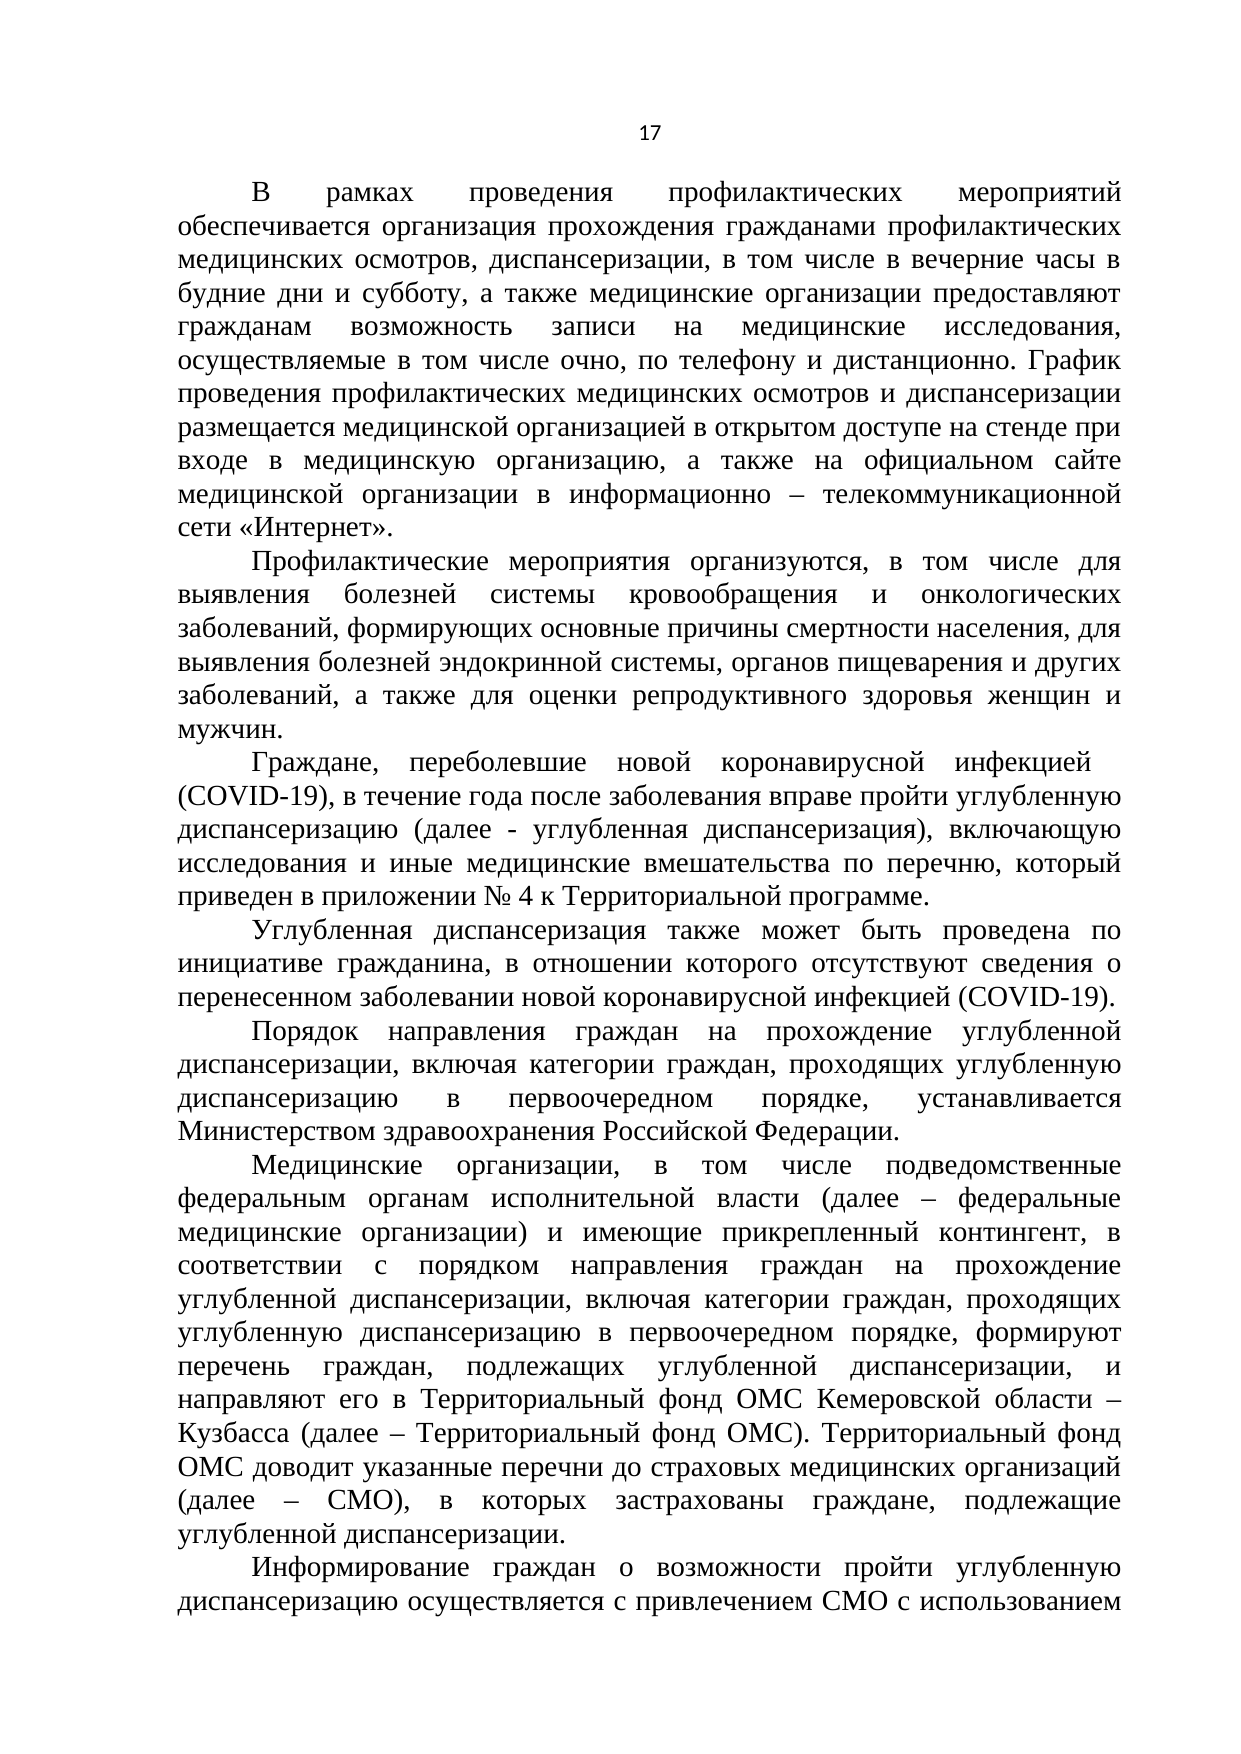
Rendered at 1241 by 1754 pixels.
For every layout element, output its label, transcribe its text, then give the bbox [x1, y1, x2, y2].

text В рамках проведения профилактических мероприятий обеспечивается организация прохождения гражданами профилактических медицинских осмотров, диспансеризации, в том числе в вечерние часы в будние дни и субботу, а также медицинские организации предоставляют гражданам возможность записи на медицинские исследования, осуществляемые в том числе очно, по телефону и дистанционно. График проведения профилактических медицинских осмотров и диспансеризации размещается медицинской организацией в открытом доступе на стенде при входе в медицинскую организацию, а также на официальном сайте медицинской организации в информационно – телекоммуникационной сети «Интернет». [177, 174, 1122, 543]
text Углубленная диспансеризация также может быть проведена по инициативе гражданина, в отношении которого отсутствуют сведения о перенесенном заболевании новой коронавирусной инфекцией (COVID-19). [177, 912, 1122, 1013]
text Профилактические мероприятия организуются, в том числе для выявления болезней системы кровообращения и онкологических заболеваний, формирующих основные причины смертности населения, для выявления болезней эндокринной системы, органов пищеварения и других заболеваний, а также для оценки репродуктивного здоровья женщин и мужчин. [177, 543, 1122, 744]
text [177, 1549, 1122, 1616]
text Граждане, переболевшие новой коронавирусной инфекцией (COVID-19), в течение года после заболевания вправе пройти углубленную диспансеризацию (далее - углубленная диспансеризация), включающую исследования и иные медицинские вмешательства по перечню, который приведен в приложении № 4 к Территориальной программе. [177, 744, 1122, 912]
text Порядок направления граждан на прохождение углубленной диспансеризации, включая категории граждан, проходящих углубленную диспансеризацию в первоочередном порядке, устанавливается Министерством здравоохранения Российской Федерации. [177, 1013, 1122, 1147]
text Медицинские организации, в том числе подведомственные федеральным органам исполнительной власти (далее – федеральные медицинские организации) и имеющие прикрепленный контингент, в соответствии с порядком направления граждан на прохождение углубленной диспансеризации, включая категории граждан, проходящих углубленную диспансеризацию в первоочередном порядке, формируют перечень граждан, подлежащих углубленной диспансеризации, и направляют его в Территориальный фонд ОМС Кемеровской области – Кузбасса (далее – Территориальный фонд ОМС). Территориальный фонд ОМС доводит указанные перечни до страховых медицинских организаций (далее – СМО), в которых застрахованы граждане, подлежащие углубленной диспансеризации. [177, 1147, 1122, 1549]
